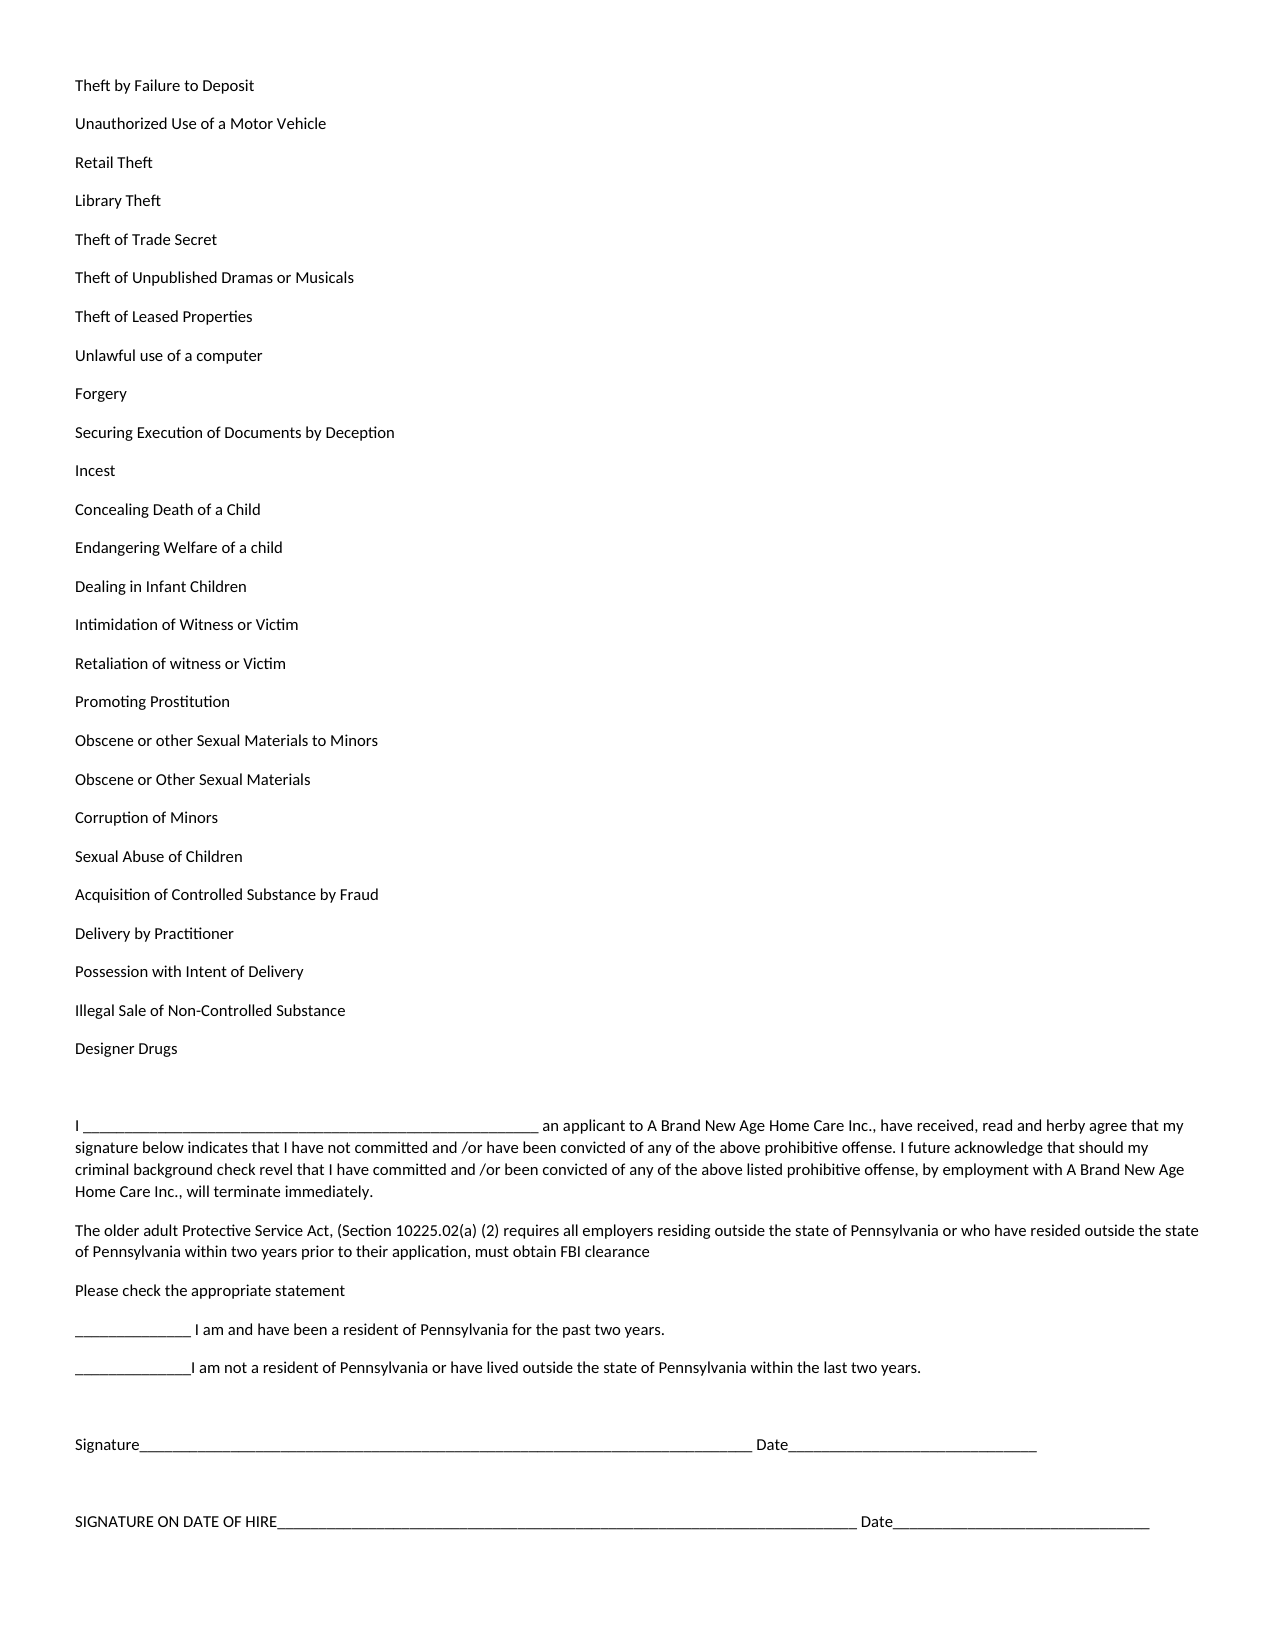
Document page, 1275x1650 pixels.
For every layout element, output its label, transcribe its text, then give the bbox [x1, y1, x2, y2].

text Possession with Intent of Delivery [75, 961, 1200, 982]
text Retail Theft [75, 152, 1200, 172]
text Please check the appropriate statement [75, 1280, 1200, 1301]
text Theft of Leased Properties [75, 306, 1200, 327]
text Retaliation of witness or Victim [75, 653, 1200, 673]
text Designer Drugs [75, 1038, 1200, 1059]
text The older adult Protective Service Act, (Section 10225.02(a) (2) requires all employers residing outside the state of Pennsylvania or who have resided outside the state of Pennsylvania within two years prior to their application, must obtain FBI clearance [75, 1220, 1200, 1262]
text Intimidation of Witness or Victim [75, 614, 1200, 635]
text ______________ I am and have been a resident of Pennsylvania for the past two years. [75, 1319, 1200, 1339]
text Obscene or Other Sexual Materials [75, 769, 1200, 789]
text Theft of Unpublished Dramas or Musicals [75, 268, 1200, 288]
text Forgery [75, 383, 1200, 404]
text Illegal Sale of Non-Controlled Substance [75, 1000, 1200, 1020]
text Theft of Trade Secret [75, 229, 1200, 249]
text ______________I am not a resident of Pennsylvania or have lived outside the state of Pennsylvania within the last two years. [75, 1357, 1200, 1378]
text Corruption of Minors [75, 807, 1200, 828]
text Promoting Prostitution [75, 692, 1200, 712]
text Dealing in Infant Children [75, 576, 1200, 596]
text Incest [75, 460, 1200, 481]
text Delivery by Practitioner [75, 923, 1200, 943]
text SIGNATURE ON DATE OF HIRE______________________________________________________________________ Date_______________________________ [75, 1511, 1200, 1532]
text Unauthorized Use of a Motor Vehicle [75, 113, 1200, 134]
text Endangering Welfare of a child [75, 537, 1200, 558]
text Concealing Death of a Child [75, 499, 1200, 519]
text Securing Execution of Documents by Deception [75, 422, 1200, 442]
text Acquisition of Controlled Substance by Fraud [75, 884, 1200, 905]
text Obscene or other Sexual Materials to Minors [75, 730, 1200, 751]
text Theft by Failure to Deposit [75, 75, 1200, 95]
text Unlawful use of a computer [75, 345, 1200, 365]
text I _______________________________________________________ an applicant to A Brand New Age Home Care Inc., have received, read and herby agree that my signature below indicates that I have not committed and /or have been convicted of any of the above prohibitive offense. I future acknowledge that should my criminal background check revel that I have committed and /or been convicted of any of the above listed prohibitive offense, by employment with A Brand New Age Home Care Inc., will terminate immediately. [75, 1116, 1200, 1202]
text Library Theft [75, 191, 1200, 211]
text Signature__________________________________________________________________________ Date______________________________ [75, 1434, 1200, 1455]
text Sexual Abuse of Children [75, 846, 1200, 866]
